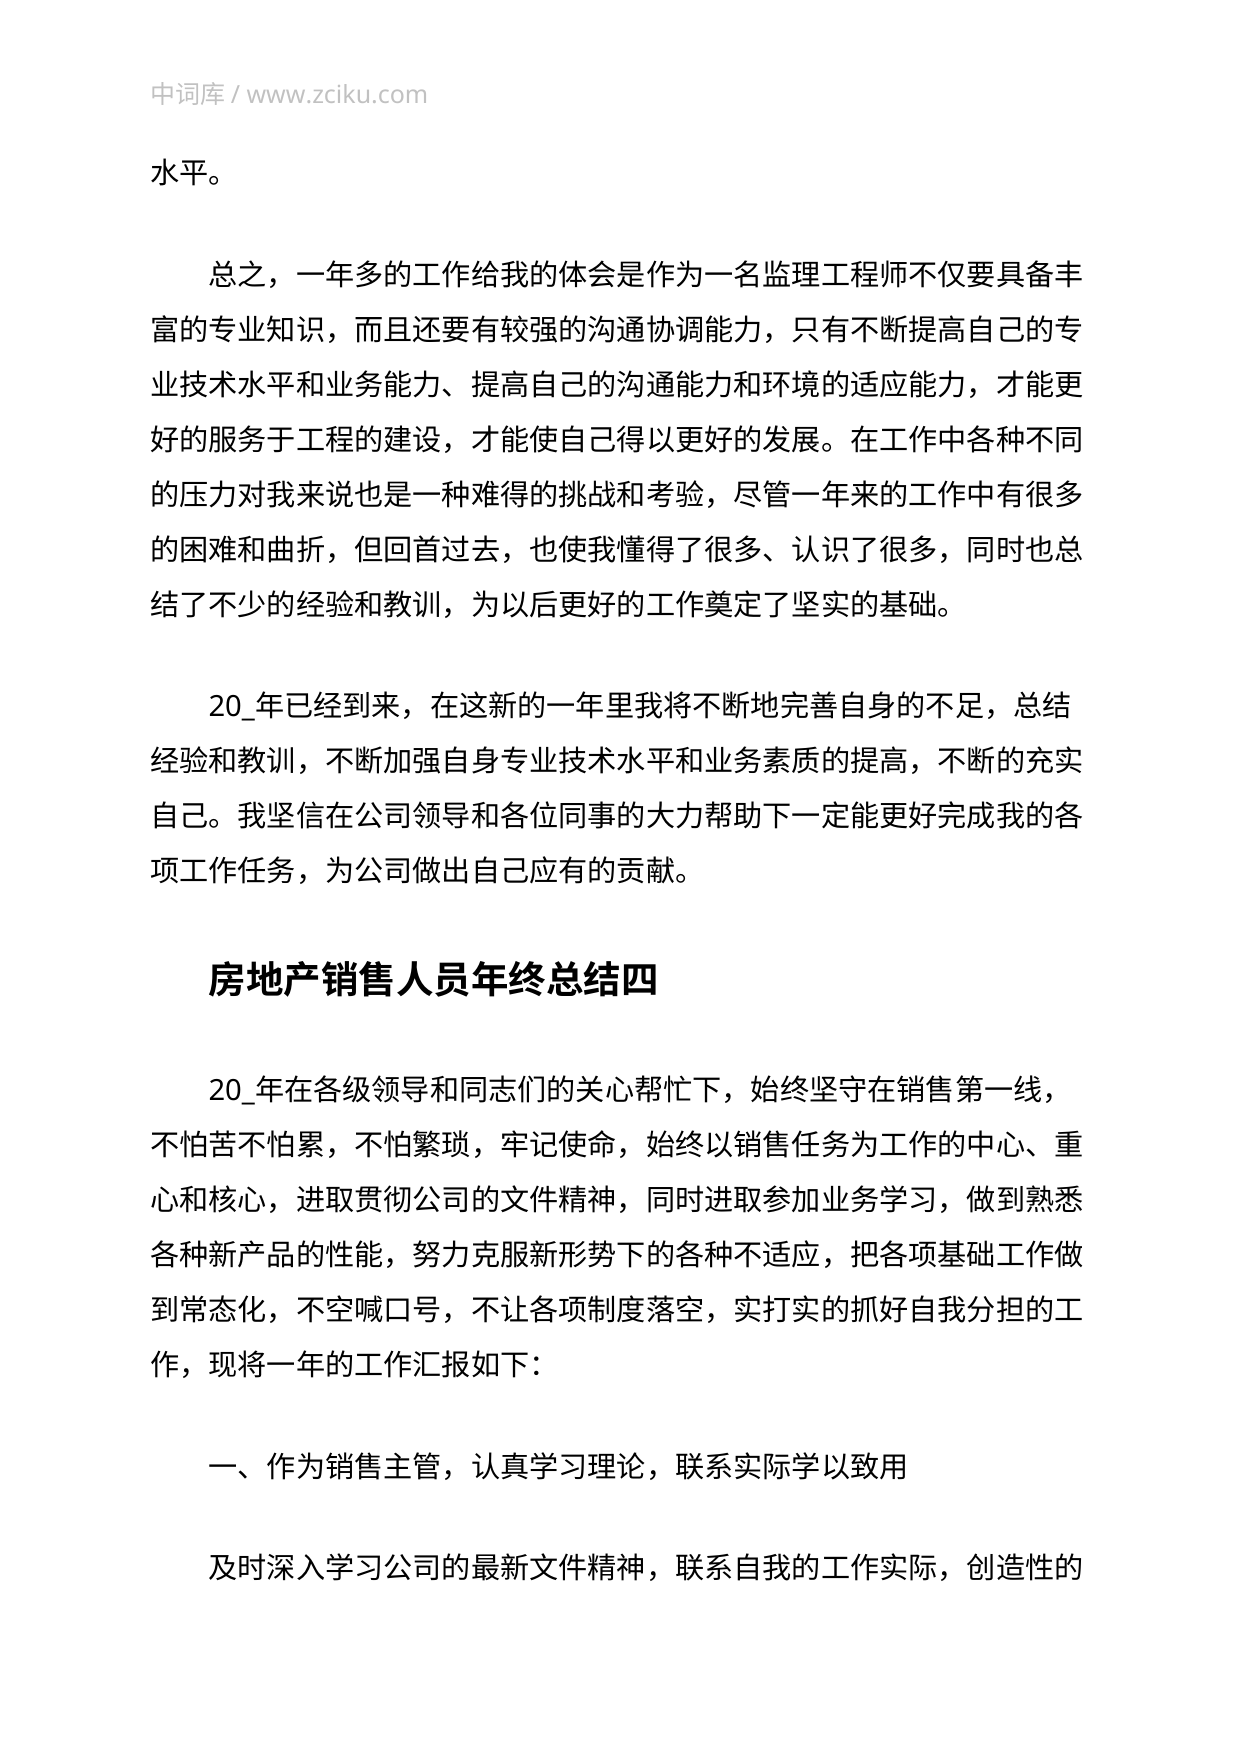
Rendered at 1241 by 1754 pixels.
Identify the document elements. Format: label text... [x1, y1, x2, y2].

text 20_年在各级领导和同志们的关心帮忙下，始终坚守在销售第一线，不怕苦不怕累，不怕繁琐，牢记使命，始终以销售任务为工作的中心、重心和核心，进取贯彻公司的文件精神，同时进取参加业务学习，做到熟悉各种新产品的性能，努力克服新形势下的各种不适应，把各项基础工作做到常态化，不空喊口号，不让各项制度落空，实打实的抓好自我分担的工作，现将一年的工作汇报如下： [150, 1067, 1090, 1384]
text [150, 150, 1090, 192]
text 一、作为销售主管，认真学习理论，联系实际学以致用 [150, 1443, 1090, 1486]
text 房地产销售人员年终总结四 [150, 949, 1090, 1004]
text 总之，一年多的工作给我的体会是作为一名监理工程师不仅要具备丰富的专业知识，而且还要有较强的沟通协调能力，只有不断提高自己的专业技术水平和业务能力、提高自己的沟通能力和环境的适应能力，才能更好的服务于工程的建设，才能使自己得以更好的发展。在工作中各种不同的压力对我来说也是一种难得的挑战和考验，尽管一年来的工作中有很多的困难和曲折，但回首过去，也使我懂得了很多、认识了很多，同时也总结了不少的经验和教训，为以后更好的工作奠定了坚实的基础。 [150, 252, 1090, 623]
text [150, 1545, 1090, 1587]
text 20_年已经到来，在这新的一年里我将不断地完善自身的不足，总结经验和教训，不断加强自身专业技术水平和业务素质的提高，不断的充实自己。我坚信在公司领导和各位同事的大力帮助下一定能更好完成我的各项工作任务，为公司做出自己应有的贡献。 [150, 683, 1090, 890]
